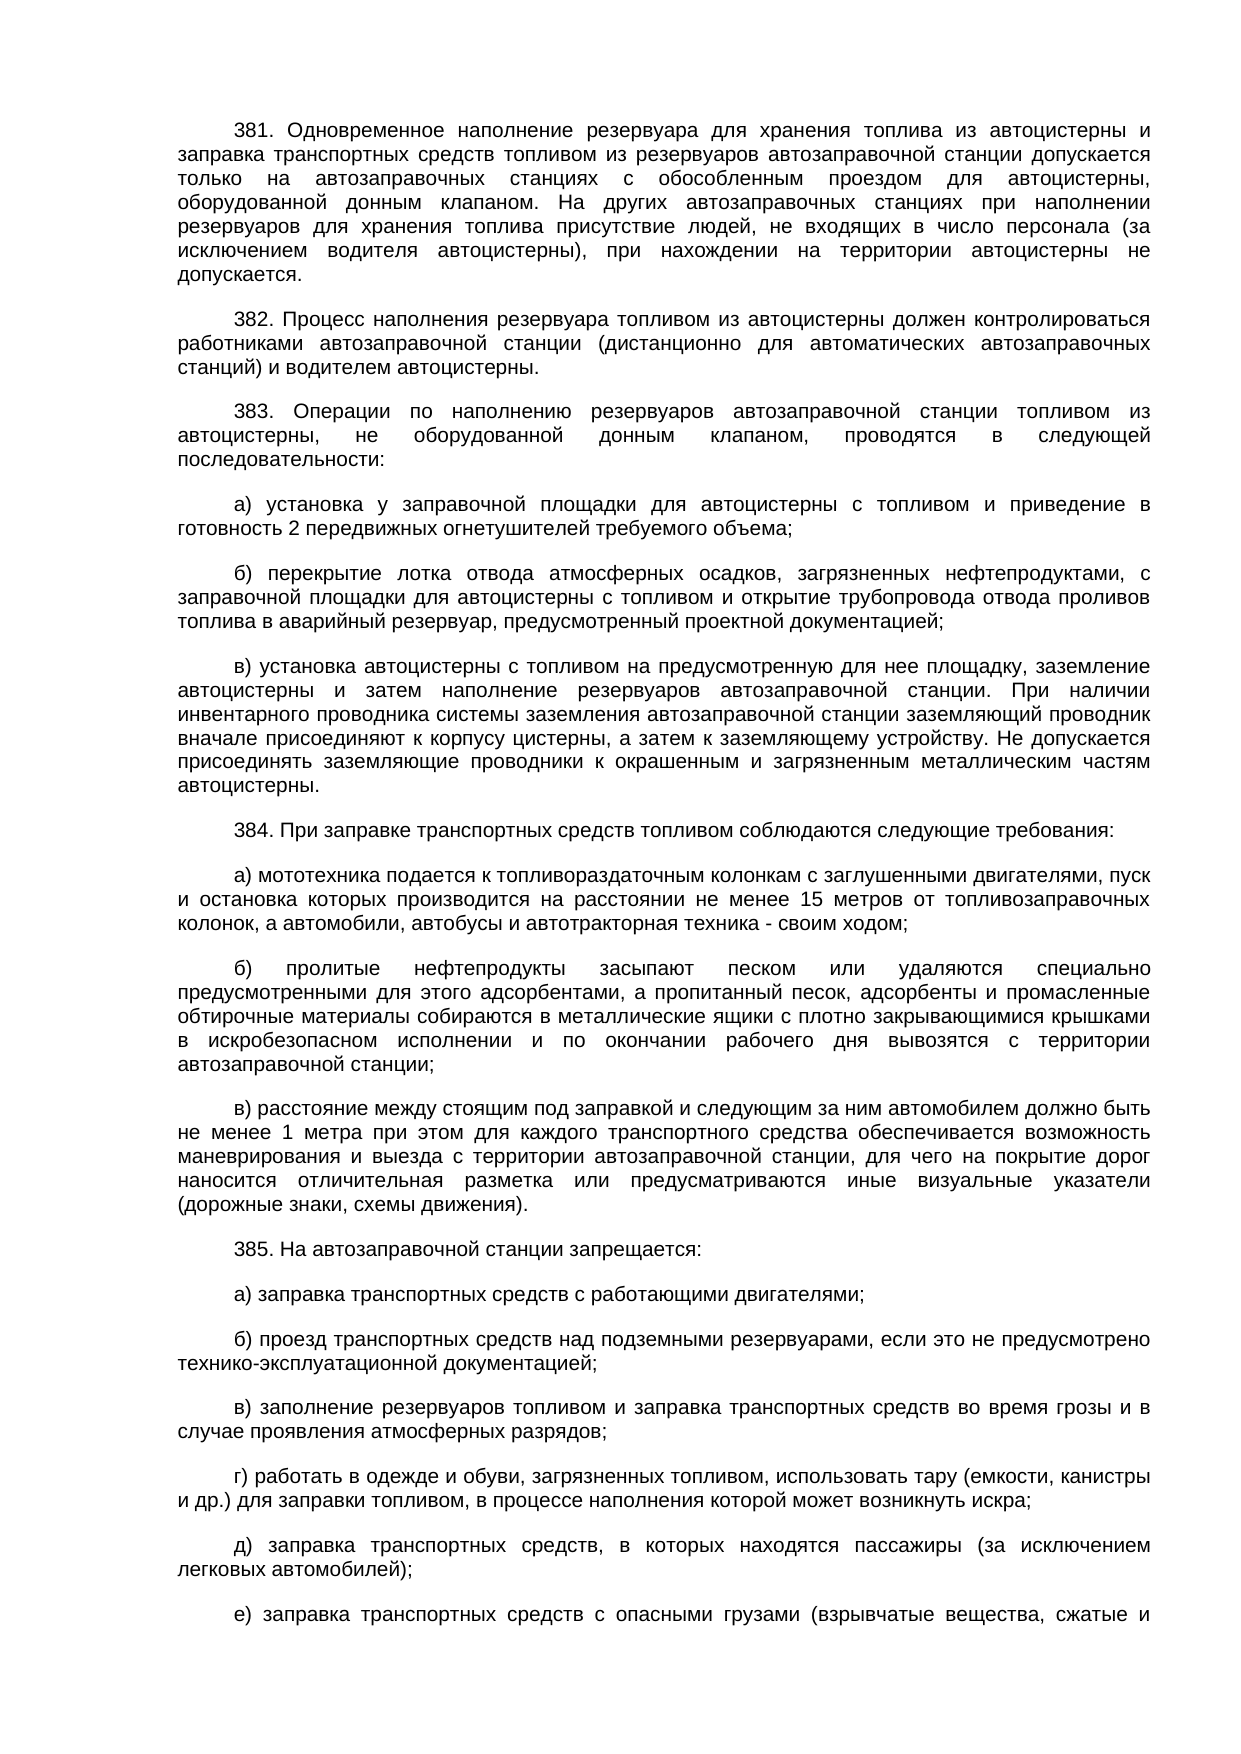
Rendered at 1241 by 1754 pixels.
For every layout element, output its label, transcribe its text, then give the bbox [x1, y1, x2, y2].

text б) проезд транспортных средств над подземными резервуарами, если это не предусмотрено технико-эксплуатационной документацией; [177, 1326, 1152, 1374]
text б) перекрытие лотка отвода атмосферных осадков, загрязненных нефтепродуктами, с заправочной площадки для автоцистерны с топливом и открытие трубопровода отвода проливов топлива в аварийный резервуар, предусмотренный проектной документацией; [177, 561, 1152, 633]
text 384. При заправке транспортных средств топливом соблюдаются следующие требования: [177, 818, 1152, 842]
text а) мототехника подается к топливораздаточным колонкам с заглушенными двигателями, пуск и остановка которых производится на расстоянии не менее 15 метров от топливозаправочных колонок, а автомобили, автобусы и автотракторная техника - своим ходом; [177, 863, 1152, 935]
text б) пролитые нефтепродукты засыпают песком или удаляются специально предусмотренными для этого адсорбентами, а пропитанный песок, адсорбенты и промасленные обтирочные материалы собираются в металлические ящики с плотно закрывающимися крышками в искробезопасном исполнении и по окончании рабочего дня вывозятся с территории автозаправочной станции; [177, 956, 1152, 1075]
text а) заправка транспортных средств с работающими двигателями; [177, 1282, 1152, 1306]
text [177, 1601, 1152, 1625]
text д) заправка транспортных средств, в которых находятся пассажиры (за исключением легковых автомобилей); [177, 1533, 1152, 1581]
text г) работать в одежде и обуви, загрязненных топливом, использовать тару (емкости, канистры и др.) для заправки топливом, в процессе наполнения которой может возникнуть искра; [177, 1464, 1152, 1512]
text 385. На автозаправочной станции запрещается: [177, 1237, 1152, 1261]
text в) установка автоцистерны с топливом на предусмотренную для нее площадку, заземление автоцистерны и затем наполнение резервуаров автозаправочной станции. При наличии инвентарного проводника системы заземления автозаправочной станции заземляющий проводник вначале присоединяют к корпусу цистерны, а затем к заземляющему устройству. Не допускается присоединять заземляющие проводники к окрашенным и загрязненным металлическим частям автоцистерны. [177, 653, 1152, 797]
text в) расстояние между стоящим под заправкой и следующим за ним автомобилем должно быть не менее 1 метра при этом для каждого транспортного средства обеспечивается возможность маневрирования и выезда с территории автозаправочной станции, для чего на покрытие дорог наносится отличительная разметка или предусматриваются иные визуальные указатели (дорожные знаки, схемы движения). [177, 1096, 1152, 1216]
text 383. Операции по наполнению резервуаров автозаправочной станции топливом из автоцистерны, не оборудованной донным клапаном, проводятся в следующей последовательности: [177, 399, 1152, 471]
text 381. Одновременное наполнение резервуара для хранения топлива из автоцистерны и заправка транспортных средств топливом из резервуаров автозаправочной станции допускается только на автозаправочных станциях с обособленным проездом для автоцистерны, оборудованной донным клапаном. На других автозаправочных станциях при наполнении резервуаров для хранения топлива присутствие людей, не входящих в число персонала (за исключением водителя автоцистерны), при нахождении на территории автоцистерны не допускается. [177, 118, 1152, 286]
text в) заполнение резервуаров топливом и заправка транспортных средств во время грозы и в случае проявления атмосферных разрядов; [177, 1395, 1152, 1443]
text а) установка у заправочной площадки для автоцистерны с топливом и приведение в готовность 2 передвижных огнетушителей требуемого объема; [177, 492, 1152, 540]
text 382. Процесс наполнения резервуара топливом из автоцистерны должен контролироваться работниками автозаправочной станции (дистанционно для автоматических автозаправочных станций) и водителем автоцистерны. [177, 307, 1152, 378]
